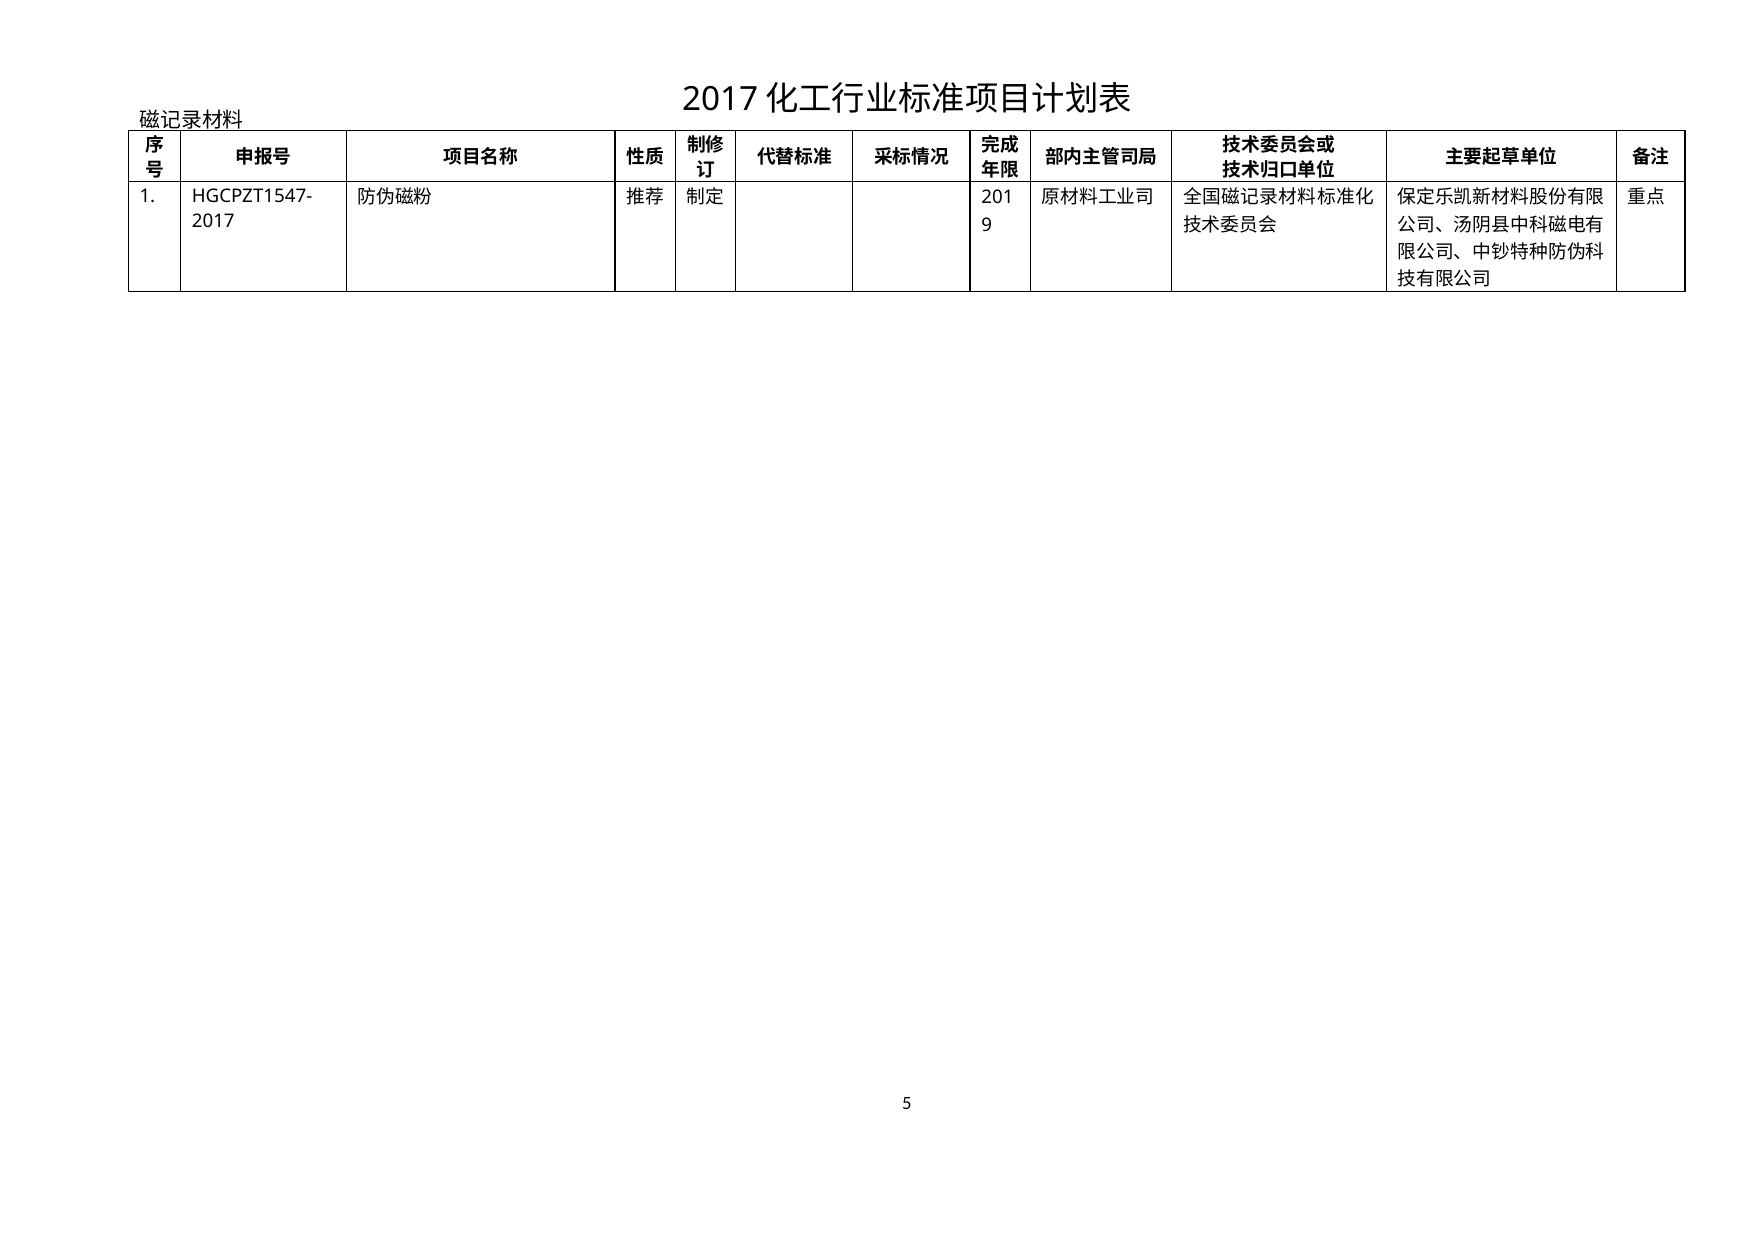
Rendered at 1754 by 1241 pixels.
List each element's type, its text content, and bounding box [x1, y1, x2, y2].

table_cell 完成 年限 [971, 131, 1030, 181]
table_cell 性质 [616, 131, 675, 181]
table_cell 全国磁记录材料标准化技术委员会 [1172, 182, 1386, 291]
table_cell 部内主管司局 [1031, 131, 1171, 181]
table_cell [736, 182, 852, 291]
table_cell 重点 [1617, 182, 1684, 291]
table_cell 采标情况 [853, 131, 969, 181]
table_cell 制修 订 [676, 131, 735, 181]
table_cell 2019 [971, 182, 1030, 291]
table_cell 保定乐凯新材料股份有限公司、汤阴县中科磁电有限公司、中钞特种防伪科技有限公司 [1387, 182, 1616, 291]
table_header 2017化工行业标准项目计划表 磁记录材料 [128, 91, 1685, 130]
table_cell 制定 [676, 182, 735, 291]
table_cell [853, 182, 969, 291]
table_cell 代替标准 [736, 131, 852, 181]
table_cell HGCPZT1547-2017 [181, 182, 346, 291]
table_cell [129, 182, 180, 291]
table_cell 主要起草单位 [1387, 131, 1616, 181]
table_cell 原材料工业司 [1031, 182, 1171, 291]
table_cell 防伪磁粉 [347, 182, 614, 291]
table_cell 序号 [129, 131, 180, 181]
table_cell 申报号 [181, 131, 346, 181]
table_cell 技术委员会或 技术归口单位 [1172, 131, 1386, 181]
table_cell 项目名称 [347, 131, 614, 181]
table_cell 备注 [1617, 131, 1684, 181]
table_cell 推荐 [616, 182, 675, 291]
